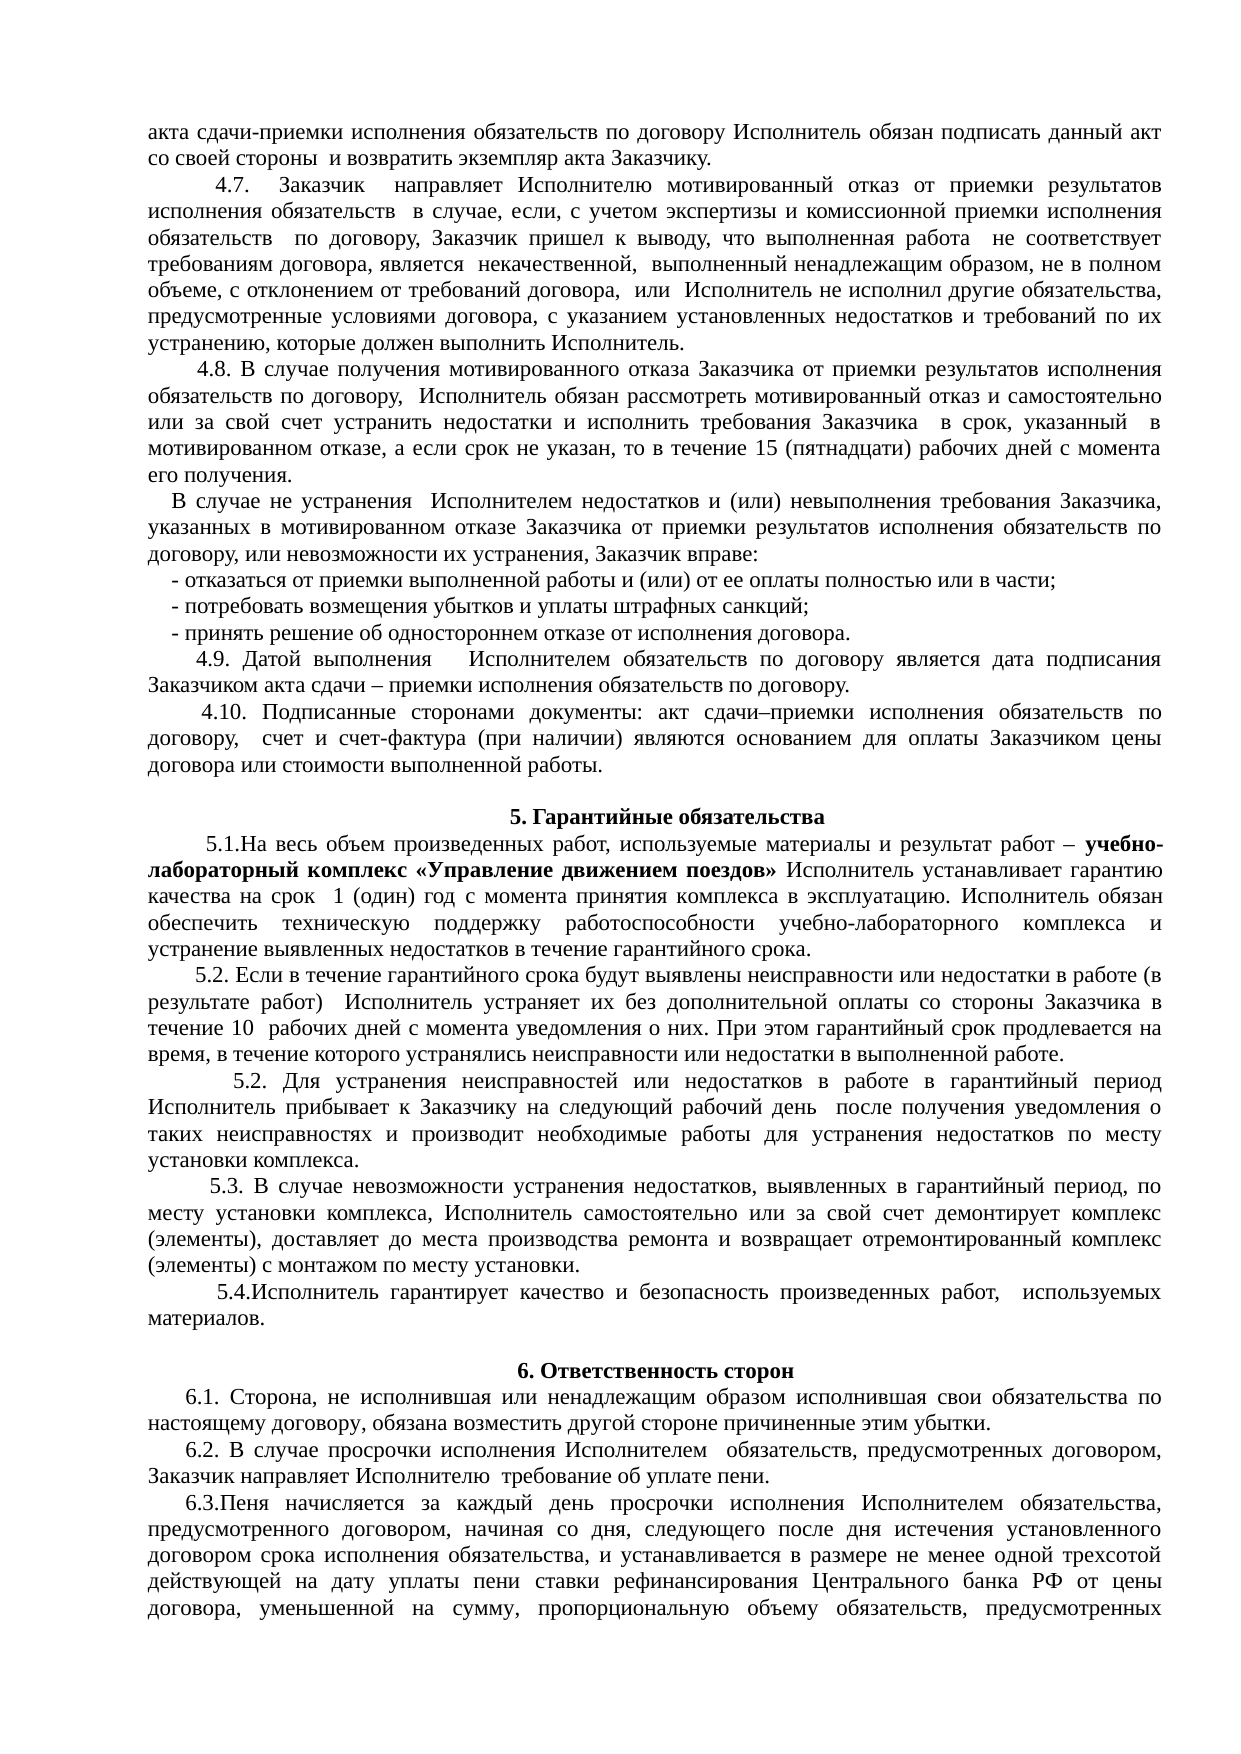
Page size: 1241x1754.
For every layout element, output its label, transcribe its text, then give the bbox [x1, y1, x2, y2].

text 4.9. Датой выполнения Исполнителем обязательств по договору является дата подписания Заказчиком акта сдачи – приемки исполнения обязательств по договору. [148, 645, 1163, 698]
text - принять решение об одностороннем отказе от исполнения договора. [148, 619, 1163, 645]
text - потребовать возмещения убытков и уплаты штрафных санкций; [148, 592, 1163, 619]
text 4.7. Заказчик направляет Исполнителю мотивированный отказ от приемки результатов исполнения обязательств в случае, если, с учетом экспертизы и комиссионной приемки исполнения обязательств по договору, Заказчик пришел к выводу, что выполненная работа не соответствует требованиям договора, является некачественной, выполненный ненадлежащим образом, не в полном объеме, с отклонением от требований договора, или Исполнитель не исполнил другие обязательства, предусмотренные условиями договора, с указанием установленных недостатков и требований по их устранению, которые должен выполнить Исполнитель. [148, 171, 1163, 355]
text 6.1. Сторона, не исполнившая или ненадлежащим образом исполнившая свои обязательства по настоящему договору, обязана возместить другой стороне причиненные этим убытки. [148, 1383, 1163, 1436]
text 5.3. В случае невозможности устранения недостатков, выявленных в гарантийный период, по месту установки комплекса, Исполнитель самостоятельно или за свой счет демонтирует комплекс (элементы), доставляет до места производства ремонта и возвращает отремонтированный комплекс (элементы) с монтажом по месту установки. [148, 1172, 1163, 1278]
text 4.10. Подписанные сторонами документы: акт сдачи–приемки исполнения обязательств по договору, счет и счет-фактура (при наличии) являются основанием для оплаты Заказчиком цены договора или стоимости выполненной работы. [148, 698, 1163, 777]
text 6. Ответственность сторон [148, 1357, 1163, 1383]
text 4.8. В случае получения мотивированного отказа Заказчика от приемки результатов исполнения обязательств по договору, Исполнитель обязан рассмотреть мотивированный отказ и самостоятельно или за свой счет устранить недостатки и исполнить требования Заказчика в срок, указанный в мотивированном отказе, а если срок не указан, то в течение 15 (пятнадцати) рабочих дней с момента его получения. [148, 355, 1163, 487]
text 5. Гарантийные обязательства [148, 803, 1163, 830]
text 5.1.На весь объем произведенных работ, используемые материалы и результат работ – учебно-лабораторный комплекс «Управление движением поездов» Исполнитель устанавливает гарантию качества на срок 1 (один) год с момента принятия комплекса в эксплуатацию. Исполнитель обязан обеспечить техническую поддержку работоспособности учебно-лабораторного комплекса и устранение выявленных недостатков в течение гарантийного срока. [148, 830, 1163, 961]
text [148, 1488, 1163, 1620]
text 5.2. Если в течение гарантийного срока будут выявлены неисправности или недостатки в работе (в результате работ) Исполнитель устраняет их без дополнительной оплаты со стороны Заказчика в течение 10 рабочих дней с момента уведомления о них. При этом гарантийный срок продлевается на время, в течение которого устранялись неисправности или недостатки в выполненной работе. [148, 961, 1163, 1067]
text 5.4.Исполнитель гарантирует качество и безопасность произведенных работ, используемых материалов. [148, 1278, 1163, 1330]
text В случае не устранения Исполнителем недостатков и (или) невыполнения требования Заказчика, указанных в мотивированном отказе Заказчика от приемки результатов исполнения обязательств по договору, или невозможности их устранения, Заказчик вправе: [148, 487, 1163, 566]
text 6.2. В случае просрочки исполнения Исполнителем обязательств, предусмотренных договором, Заказчик направляет Исполнителю требование об уплате пени. [148, 1436, 1163, 1488]
text 5.2. Для устранения неисправностей или недостатков в работе в гарантийный период Исполнитель прибывает к Заказчику на следующий рабочий день после получения уведомления о таких неисправностях и производит необходимые работы для устранения недостатков по месту установки комплекса. [148, 1067, 1163, 1172]
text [148, 118, 1163, 171]
text - отказаться от приемки выполненной работы и (или) от ее оплаты полностью или в части; [148, 566, 1163, 592]
